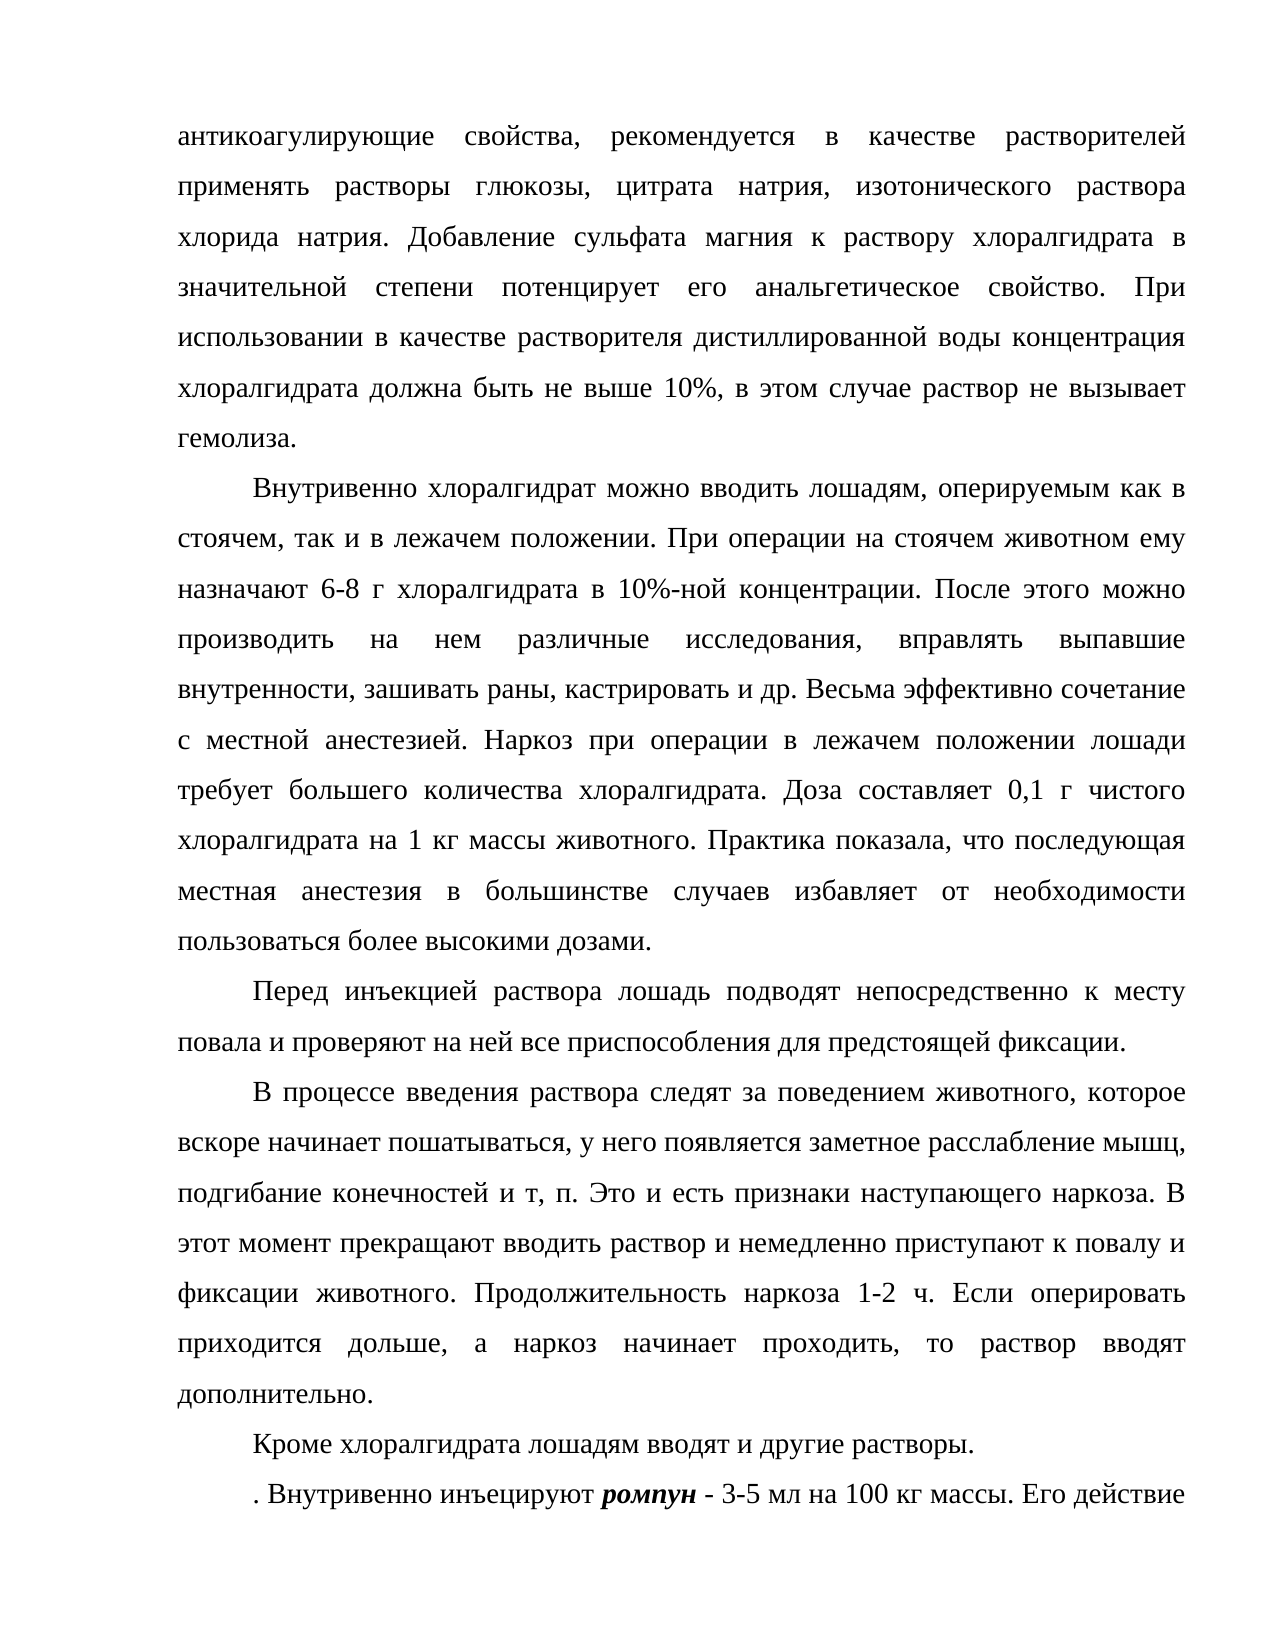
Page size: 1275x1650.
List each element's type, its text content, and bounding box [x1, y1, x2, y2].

text Кроме хлоралгидрата лошадям вводят и другие растворы. [177, 1426, 1186, 1460]
text Внутривенно хлоралгидрат можно вводить лошадям, оперируемым как в стоячем, так и в лежачем положении. При операции на стоячем животном ему назначают 6-8 г хлоралгидрата в 10%-ной концентрации. После этого можно производить на нем различные исследования, вправлять выпавшие внутренности, зашивать раны, кастрировать и др. Весьма эффективно сочетание с местной анестезией. Наркоз при операции в лежачем положении лошади требует большего количества хлоралгидрата. Доза составляет 0,1 г чистого хлоралгидрата на 1 кг массы животного. Практика показала, что последующая местная анестезия в большинстве случаев избавляет от необходимости пользоваться более высокими дозами. [177, 470, 1186, 957]
text В процессе введения раствора следят за поведением животного, которое вскоре начинает пошатываться, у него появляется заметное расслабление мышц, подгибание конечностей и т, п. Это и есть признаки наступающего наркоза. В этот момент прекращают вводить раствор и немедленно приступают к повалу и фиксации животного. Продолжительность наркоза 1-2 ч. Если оперировать приходится дольше, а наркоз начинает проходить, то раствор вводят дополнительно. [177, 1074, 1186, 1409]
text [177, 1477, 1186, 1510]
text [177, 118, 1186, 453]
text Перед инъекцией раствора лошадь подводят непосредственно к месту повала и проверяют на ней все приспособления для предстоящей фиксации. [177, 973, 1186, 1057]
